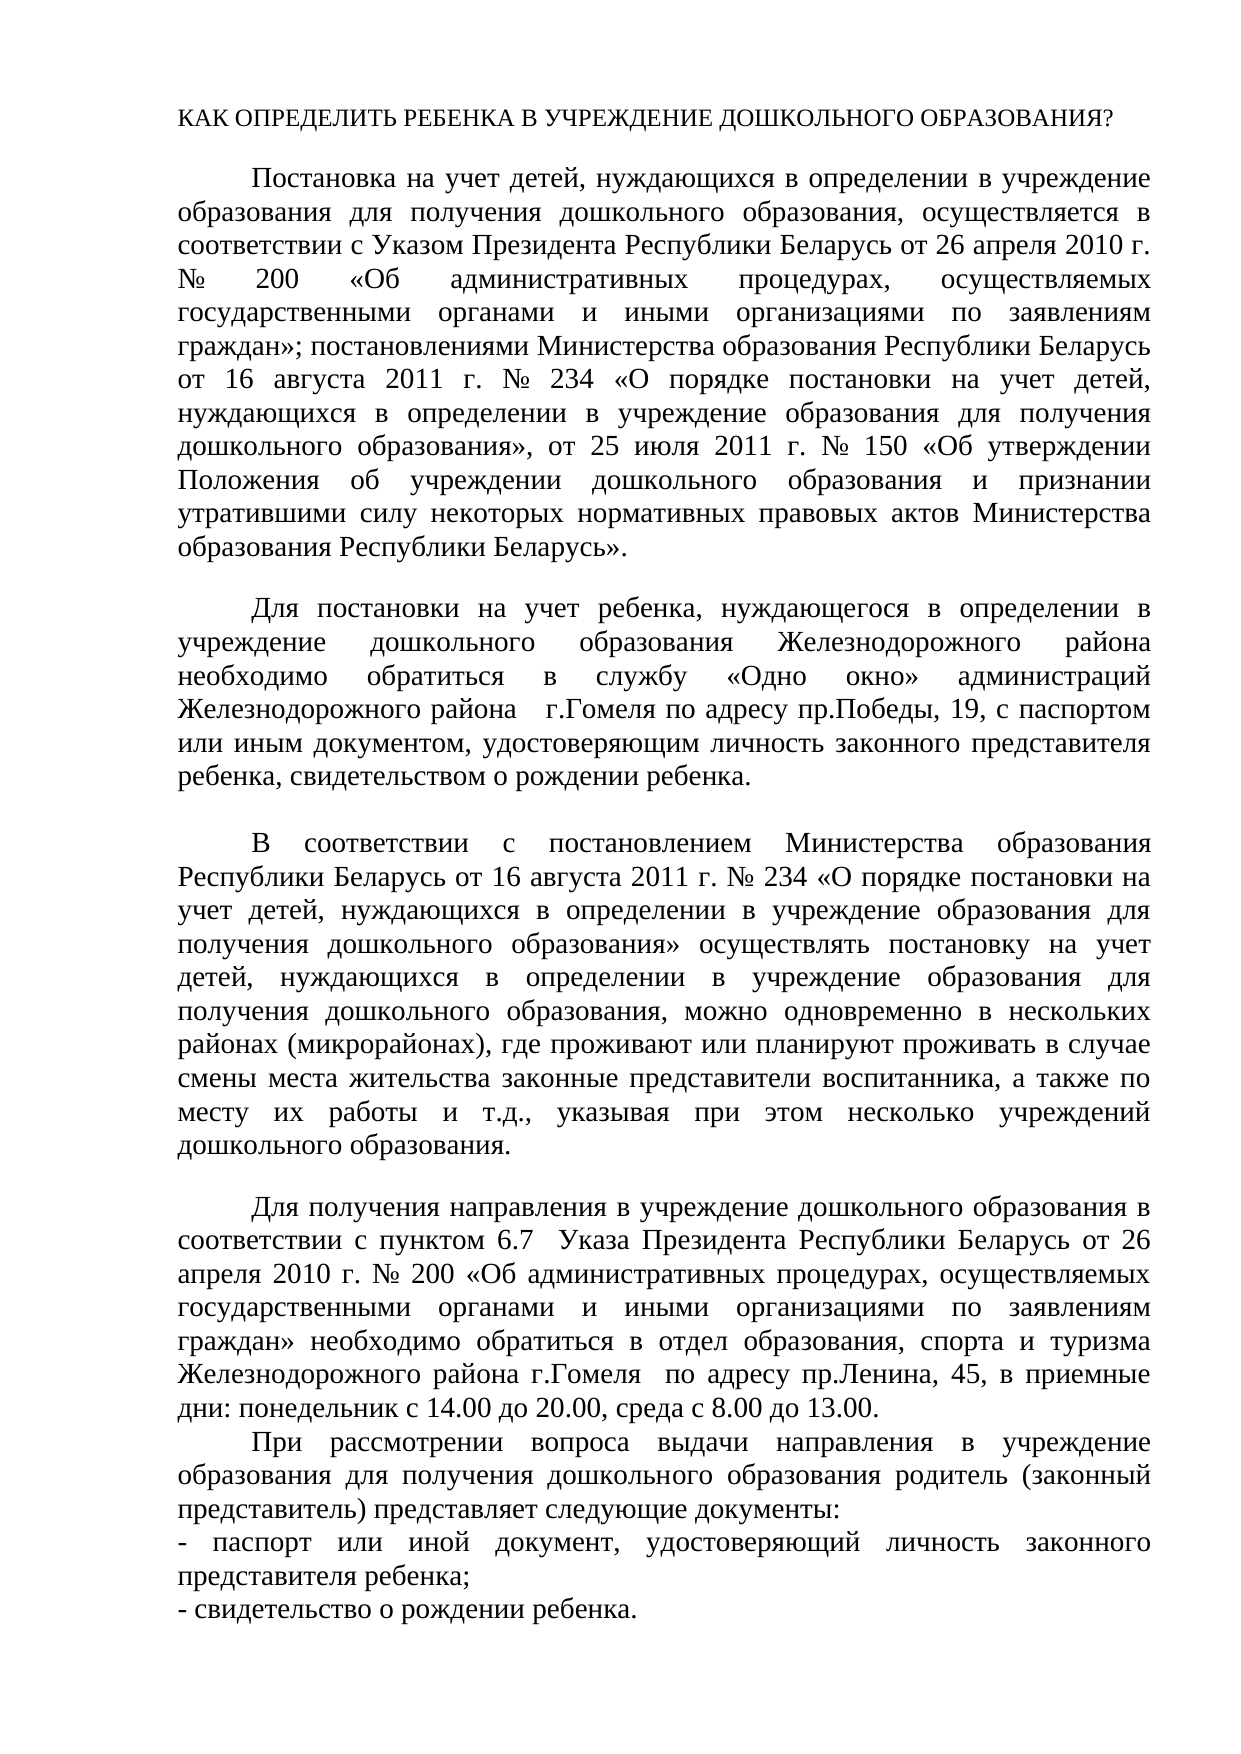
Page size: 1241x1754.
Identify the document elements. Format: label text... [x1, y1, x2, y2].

text - свидетельство о рождении ребенка. [177, 1591, 1152, 1625]
text В соответствии с постановлением Министерства образования Республики Беларусь от 16 августа 2011 г. № 234 «О порядке постановки на учет детей, нуждающихся в определении в учреждение образования для получения дошкольного образования» осуществлять постановку на учет детей, нуждающихся в определении в учреждение образования для получения дошкольного образования, можно одновременно в нескольких районах (микрорайонах), где проживают или планируют проживать в случае смены места жительства законные представители воспитанника, а также по месту их работы и т.д., указывая при этом несколько учреждений дошкольного образования. [177, 825, 1152, 1161]
text КАК ОПРЕДЕЛИТЬ РЕБЕНКА В УЧРЕЖДЕНИЕ ДОШКОЛЬНОГО ОБРАЗОВАНИЯ? [177, 103, 1152, 131]
text Для получения направления в учреждение дошкольного образования в соответствии с пунктом 6.7 Указа Президента Республики Беларусь от 26 апреля 2010 г. № 200 «Об административных процедурах, осуществляемых государственными органами и иными организациями по заявлениям граждан» необходимо обратиться в отдел образования, спорта и туризма Железнодорожного района г.Гомеля по адресу пр.Ленина, 45, в приемные дни: понедельник с 14.00 до 20.00, среда с 8.00 до 13.00. [177, 1189, 1152, 1424]
text Для постановки на учет ребенка, нуждающегося в определении в учреждение дошкольного образования Железнодорожного района необходимо обратиться в службу «Одно окно» администраций Железнодорожного района г.Гомеля по адресу пр.Победы, 19, с паспортом или иным документом, удостоверяющим личность законного представителя ребенка, свидетельством о рождении ребенка. [177, 591, 1152, 792]
text Постановка на учет детей, нуждающихся в определении в учреждение образования для получения дошкольного образования, осуществляется в соответствии с Указом Президента Республики Беларусь от 26 апреля 2010 г. № 200 «Об административных процедурах, осуществляемых государственными органами и иными организациями по заявлениям граждан»; постановлениями Министерства образования Республики Беларусь от 16 августа 2011 г. № 234 «О порядке постановки на учет детей, нуждающихся в определении в учреждение образования для получения дошкольного образования», от 25 июля 2011 г. № 150 «Об утверждении Положения об учреждении дошкольного образования и признании утратившими силу некоторых нормативных правовых актов Министерства образования Республики Беларусь». [177, 160, 1152, 563]
text При рассмотрении вопроса выдачи направления в учреждение образования для получения дошкольного образования родитель (законный представитель) представляет следующие документы: [177, 1424, 1152, 1524]
text - паспорт или иной документ, удостоверяющий личность законного представителя ребенка; [177, 1524, 1152, 1591]
